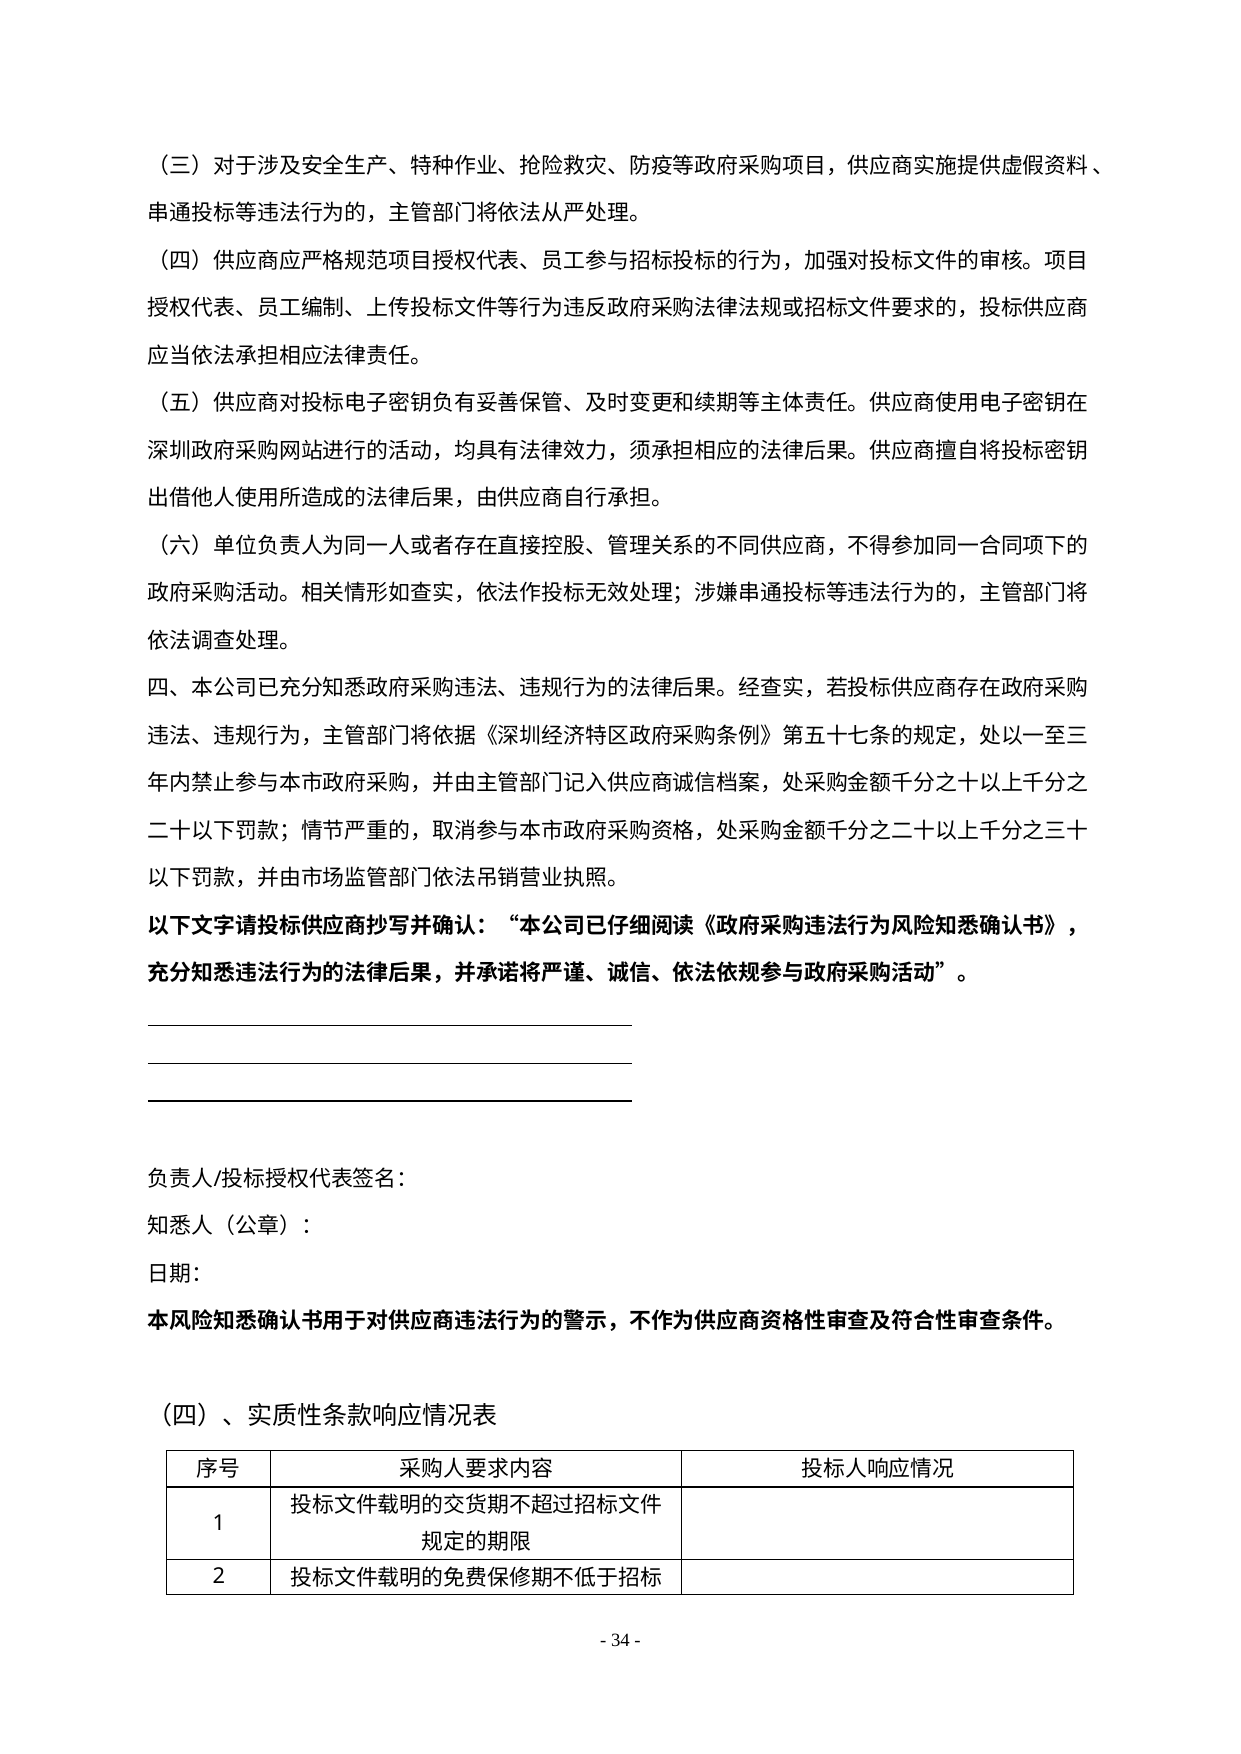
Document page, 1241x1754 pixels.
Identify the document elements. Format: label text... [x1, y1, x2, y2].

table_header 序号 [167, 1451, 270, 1486]
text （四）、实质性条款响应情况表 [148, 1396, 1092, 1432]
text （三）对于涉及安全生产、特种作业、抢险救灾、防疫等政府采购项目，供应商实施提供虚假资料、串通投标等违法行为的，主管部门将依法从严处理。 [148, 148, 1092, 227]
text 负责人/投标授权代表签名： [148, 1161, 1092, 1193]
table_cell [682, 1488, 1073, 1559]
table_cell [271, 1560, 681, 1594]
text 本风险知悉确认书用于对供应商违法行为的警示，不作为供应商资格性审查及符合性审查条件。 [148, 1303, 1092, 1335]
text 日期： [148, 1256, 1092, 1288]
table_cell 2 [167, 1560, 270, 1594]
text （五）供应商对投标电子密钥负有妥善保管、及时变更和续期等主体责任。供应商使用电子密钥在深圳政府采购网站进行的活动，均具有法律效力，须承担相应的法律后果。供应商擅自将投标密钥出借他人使用所造成的法律后果，由供应商自行承担。 [148, 385, 1092, 512]
table_cell 1 [167, 1488, 270, 1559]
text 四、本公司已充分知悉政府采购违法、违规行为的法律后果。经查实，若投标供应商存在政府采购违法、违规行为，主管部门将依据《深圳经济特区政府采购条例》第五十七条的规定，处以一至三年内禁止参与本市政府采购，并由主管部门记入供应商诚信档案，处采购金额千分之十以上千分之二十以下罚款；情节严重的，取消参与本市政府采购资格，处采购金额千分之二十以上千分之三十以下罚款，并由市场监管部门依法吊销营业执照。 [148, 670, 1092, 892]
table_header 投标人响应情况 [682, 1451, 1073, 1486]
table_header 采购人要求内容 [271, 1451, 681, 1486]
text 知悉人（公章）： [148, 1208, 1092, 1240]
table_cell [682, 1560, 1073, 1594]
text （四）供应商应严格规范项目授权代表、员工参与招标投标的行为，加强对投标文件的审核。项目授权代表、员工编制、上传投标文件等行为违反政府采购法律法规或招标文件要求的，投标供应商应当依法承担相应法律责任。 [148, 243, 1092, 369]
table_cell 投标文件载明的交货期不超过招标文件规定的期限 [271, 1488, 681, 1559]
text 以下文字请投标供应商抄写并确认：“本公司已仔细阅读《政府采购违法行为风险知悉确认书》，充分知悉违法行为的法律后果，并承诺将严谨、诚信、依法依规参与政府采购活动”。 [148, 908, 1092, 987]
text （六）单位负责人为同一人或者存在直接控股、管理关系的不同供应商，不得参加同一合同项下的政府采购活动。相关情形如查实，依法作投标无效处理；涉嫌串通投标等违法行为的，主管部门将依法调查处理。 [148, 528, 1092, 654]
